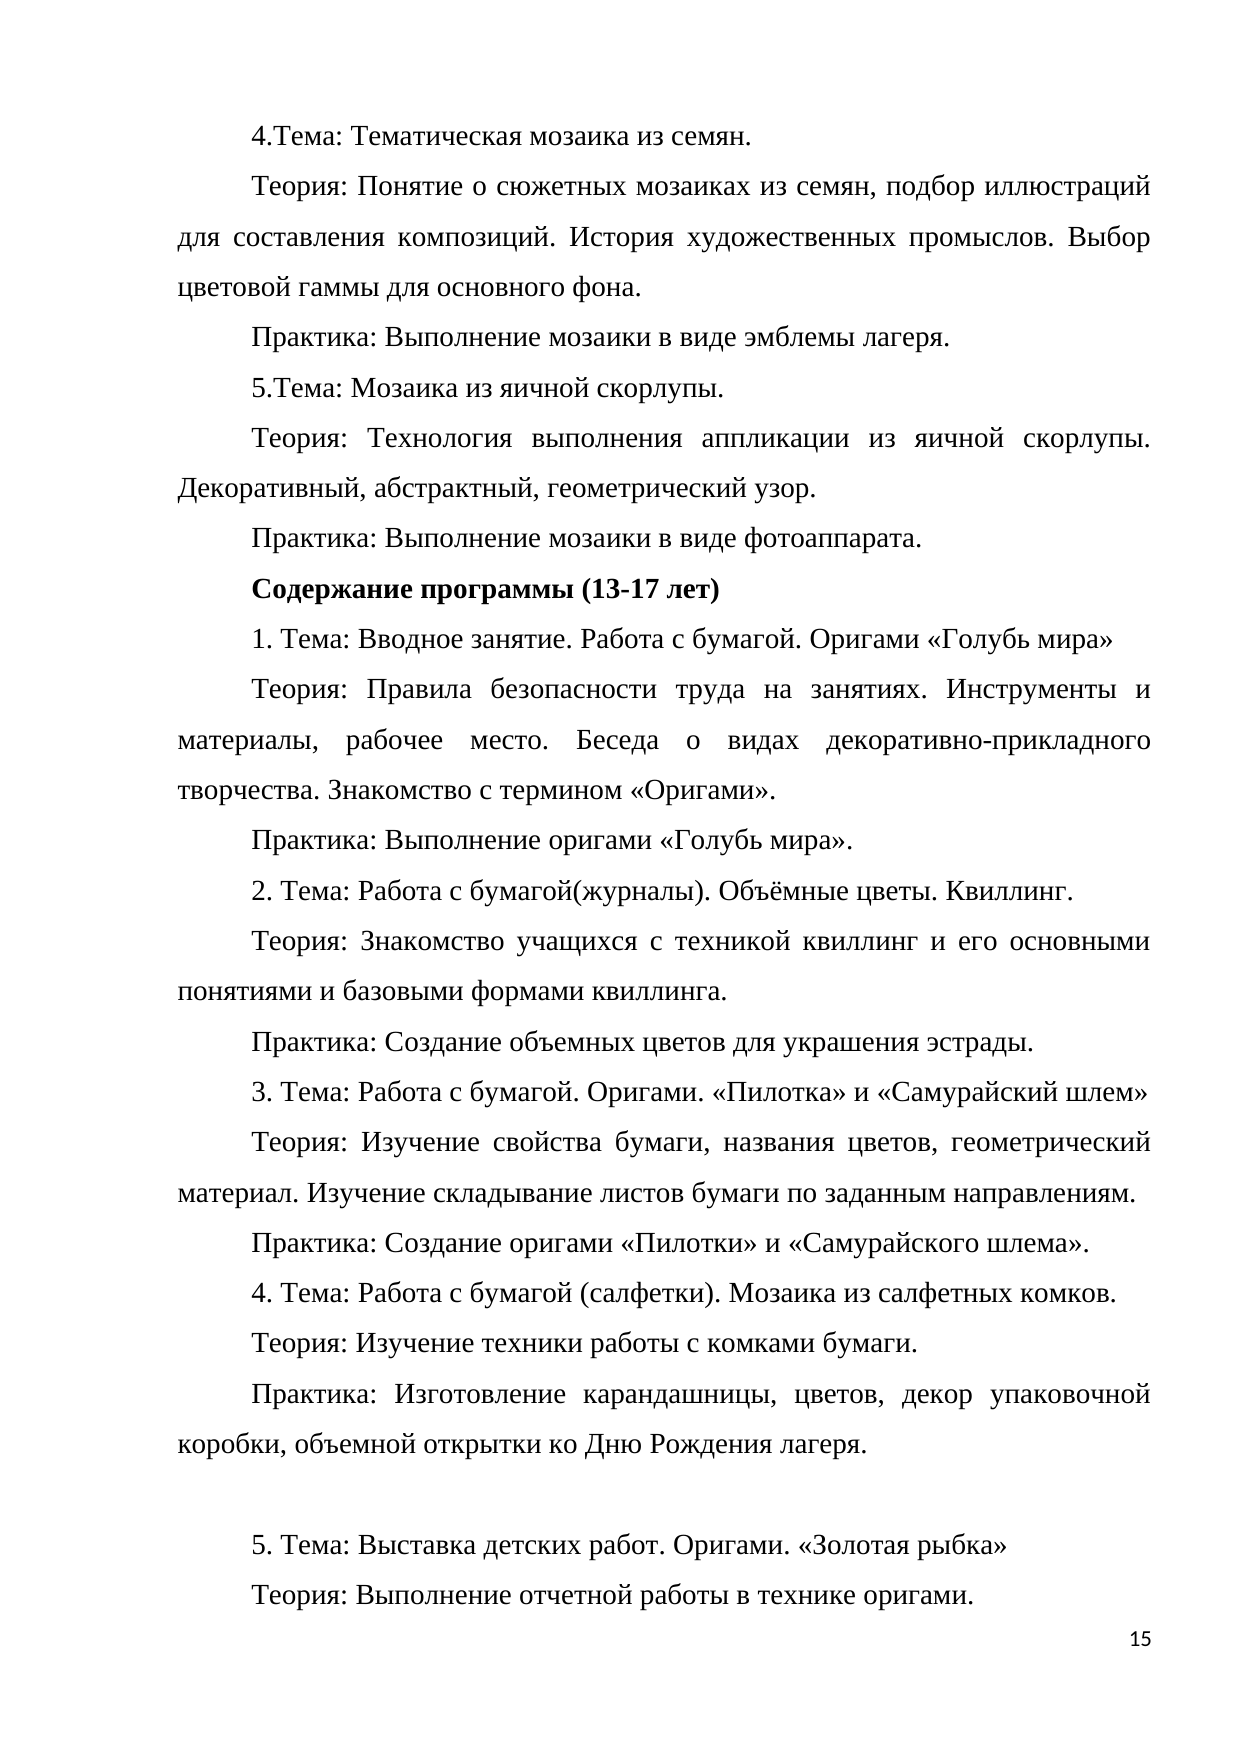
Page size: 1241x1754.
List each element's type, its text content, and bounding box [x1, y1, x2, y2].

text Содержание программы (13-17 лет) [177, 571, 1152, 604]
text Теория: Выполнение отчетной работы в технике оригами. [177, 1577, 1152, 1611]
text Теория: Понятие о сюжетных мозаиках из семян, подбор иллюстраций для составления композиций. История художественных промыслов. Выбор цветовой гаммы для основного фона. [177, 168, 1152, 303]
text Практика: Выполнение мозаики в виде эмблемы лагеря. [177, 319, 1152, 353]
text 4.Тема: Тематическая мозаика из семян. [177, 118, 1152, 152]
text 1. Тема: Вводное занятие. Работа с бумагой. Оригами «Голубь мира» [177, 621, 1152, 655]
text 2. Тема: Работа с бумагой(журналы). Объёмные цветы. Квиллинг. [177, 873, 1152, 906]
text Практика: Выполнение мозаики в виде фотоаппарата. [177, 521, 1152, 554]
text 5. Тема: Выставка детских работ. Оригами. «Золотая рыбка» [177, 1527, 1152, 1560]
text Практика: Создание объемных цветов для украшения эстрады. [177, 1024, 1152, 1057]
text Практика: Изготовление карандашницы, цветов, декор упаковочной коробки, объемной открытки ко Дню Рождения лагеря. [177, 1376, 1152, 1460]
text Практика: Выполнение оригами «Голубь мира». [177, 822, 1152, 856]
text Теория: Изучение техники работы с комками бумаги. [177, 1326, 1152, 1359]
text Теория: Знакомство учащихся с техникой квиллинг и его основными понятиями и базовыми формами квиллинга. [177, 923, 1152, 1007]
text Теория: Изучение свойства бумаги, названия цветов, геометрический материал. Изучение складывание листов бумаги по заданным направлениям. [177, 1124, 1152, 1208]
text Практика: Создание оригами «Пилотки» и «Самурайского шлема». [177, 1225, 1152, 1258]
text Теория: Правила безопасности труда на занятиях. Инструменты и материалы, рабочее место. Беседа о видах декоративно-прикладного творчества. Знакомство с термином «Оригами». [177, 672, 1152, 806]
text 3. Тема: Работа с бумагой. Оригами. «Пилотка» и «Самурайский шлем» [177, 1074, 1152, 1108]
text 4. Тема: Работа с бумагой (салфетки). Мозаика из салфетных комков. [177, 1275, 1152, 1309]
text 5.Тема: Мозаика из яичной скорлупы. [177, 370, 1152, 403]
text Теория: Технология выполнения аппликации из яичной скорлупы. Декоративный, абстрактный, геометрический узор. [177, 420, 1152, 504]
